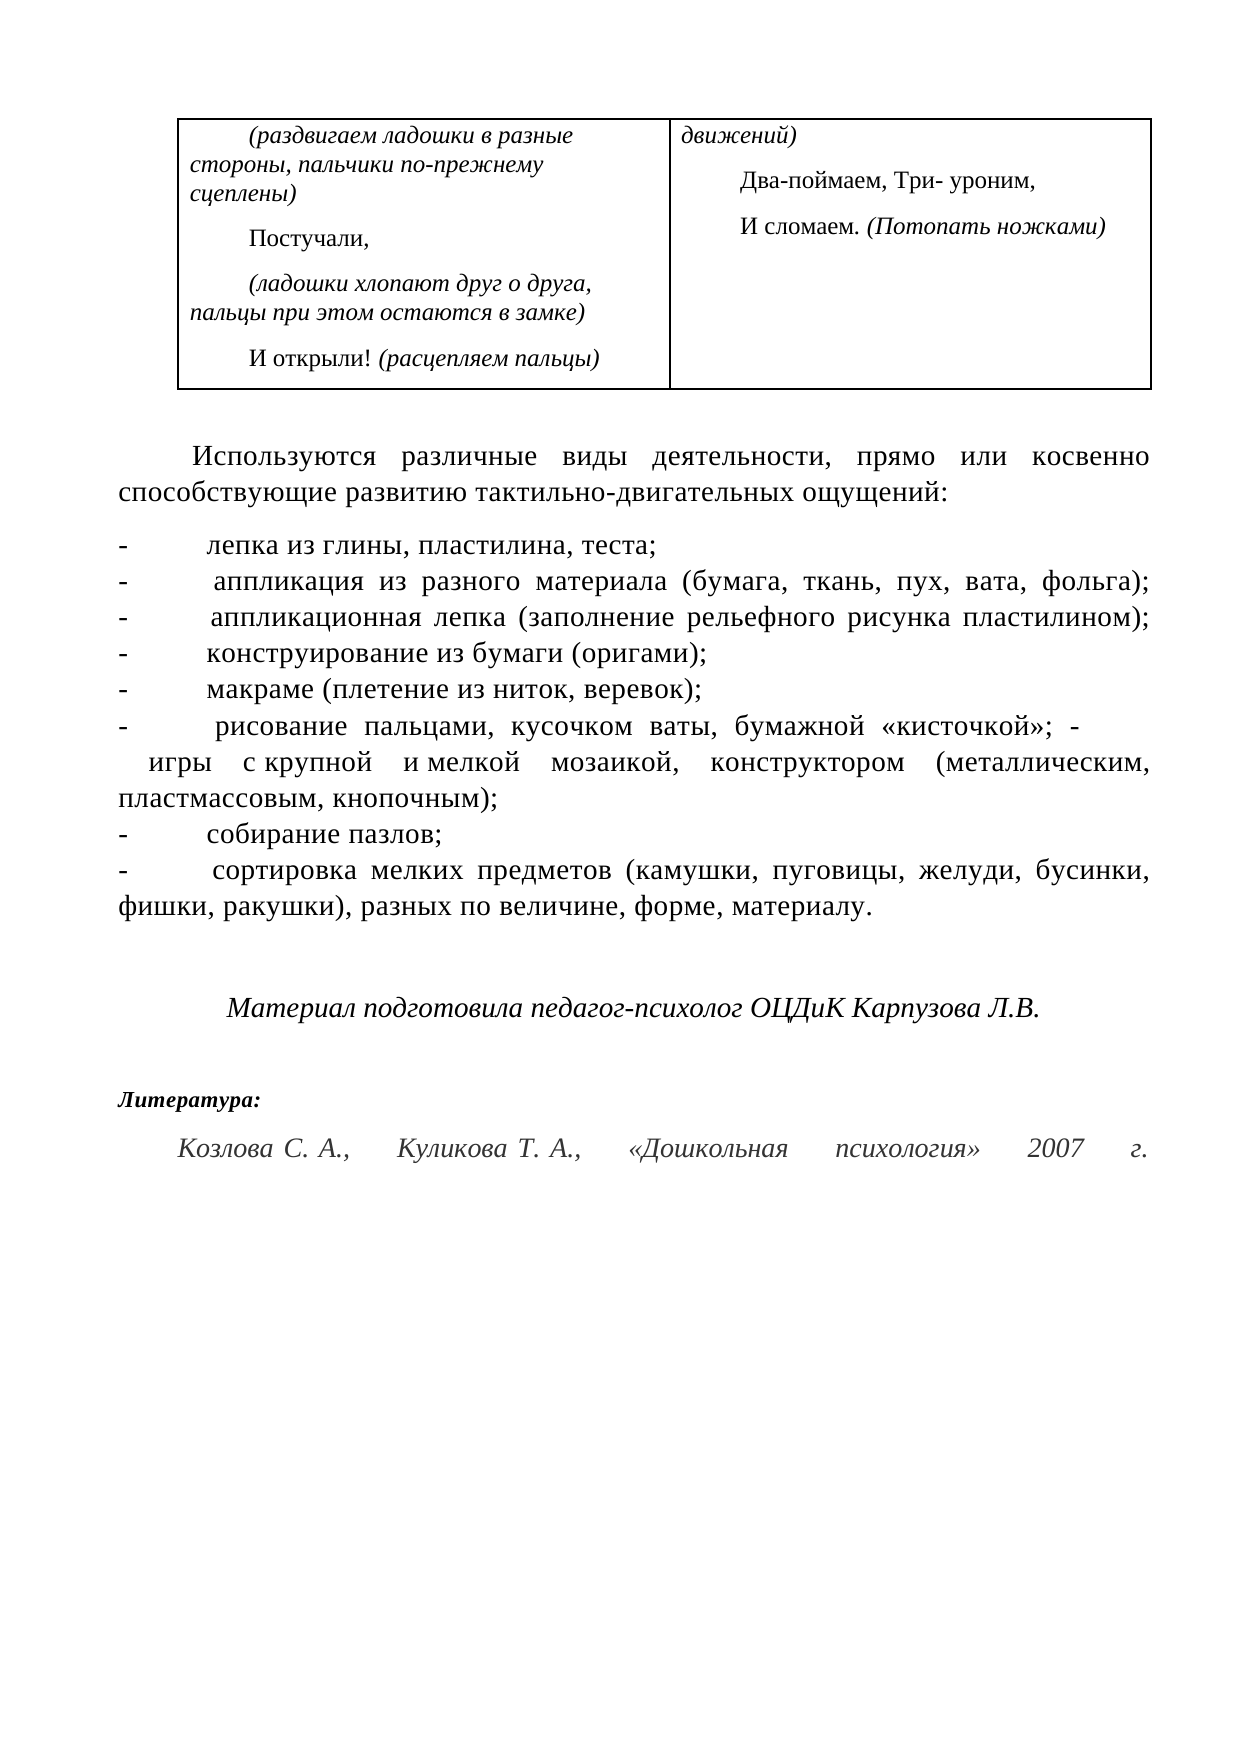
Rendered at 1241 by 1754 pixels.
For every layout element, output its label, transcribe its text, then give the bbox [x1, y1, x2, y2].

text Используются различные виды деятельности, прямо или косвенно способствующие развитию тактильно-двигательных ощущений: [118, 438, 1152, 508]
text - рисование пальцами, кусочком ваты, бумажной «кисточкой»; - игры с крупной и мелкой мозаикой, конструктором (металлическим, пластмассовым, кнопочным); [118, 708, 1152, 813]
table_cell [179, 120, 669, 388]
text Материал подготовила педагог-психолог ОЦДиК Карпузова Л.В. [118, 990, 1152, 1054]
text - лепка из глины, пластилина, теста; [118, 527, 1152, 560]
text Литература: [118, 1056, 1152, 1113]
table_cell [671, 120, 1150, 388]
text - сортировка мелких предметов (камушки, пуговицы, желуди, бусинки, фишки, ракушки), разных по величине, форме, материалу. [118, 852, 1152, 922]
text - макраме (плетение из ниток, веревок); [118, 671, 1152, 705]
text Козлова С. А., Куликова Т. А., «Дошкольная психология» 2007 г. [118, 1132, 1152, 1194]
text - собирание пазлов; [118, 816, 1152, 849]
text - аппликация из разного материала (бумага, ткань, пух, вата, фольга); - аппликационная лепка (заполнение рельефного рисунка пластилином); - конструирование из бумаги (оригами); [118, 563, 1152, 669]
